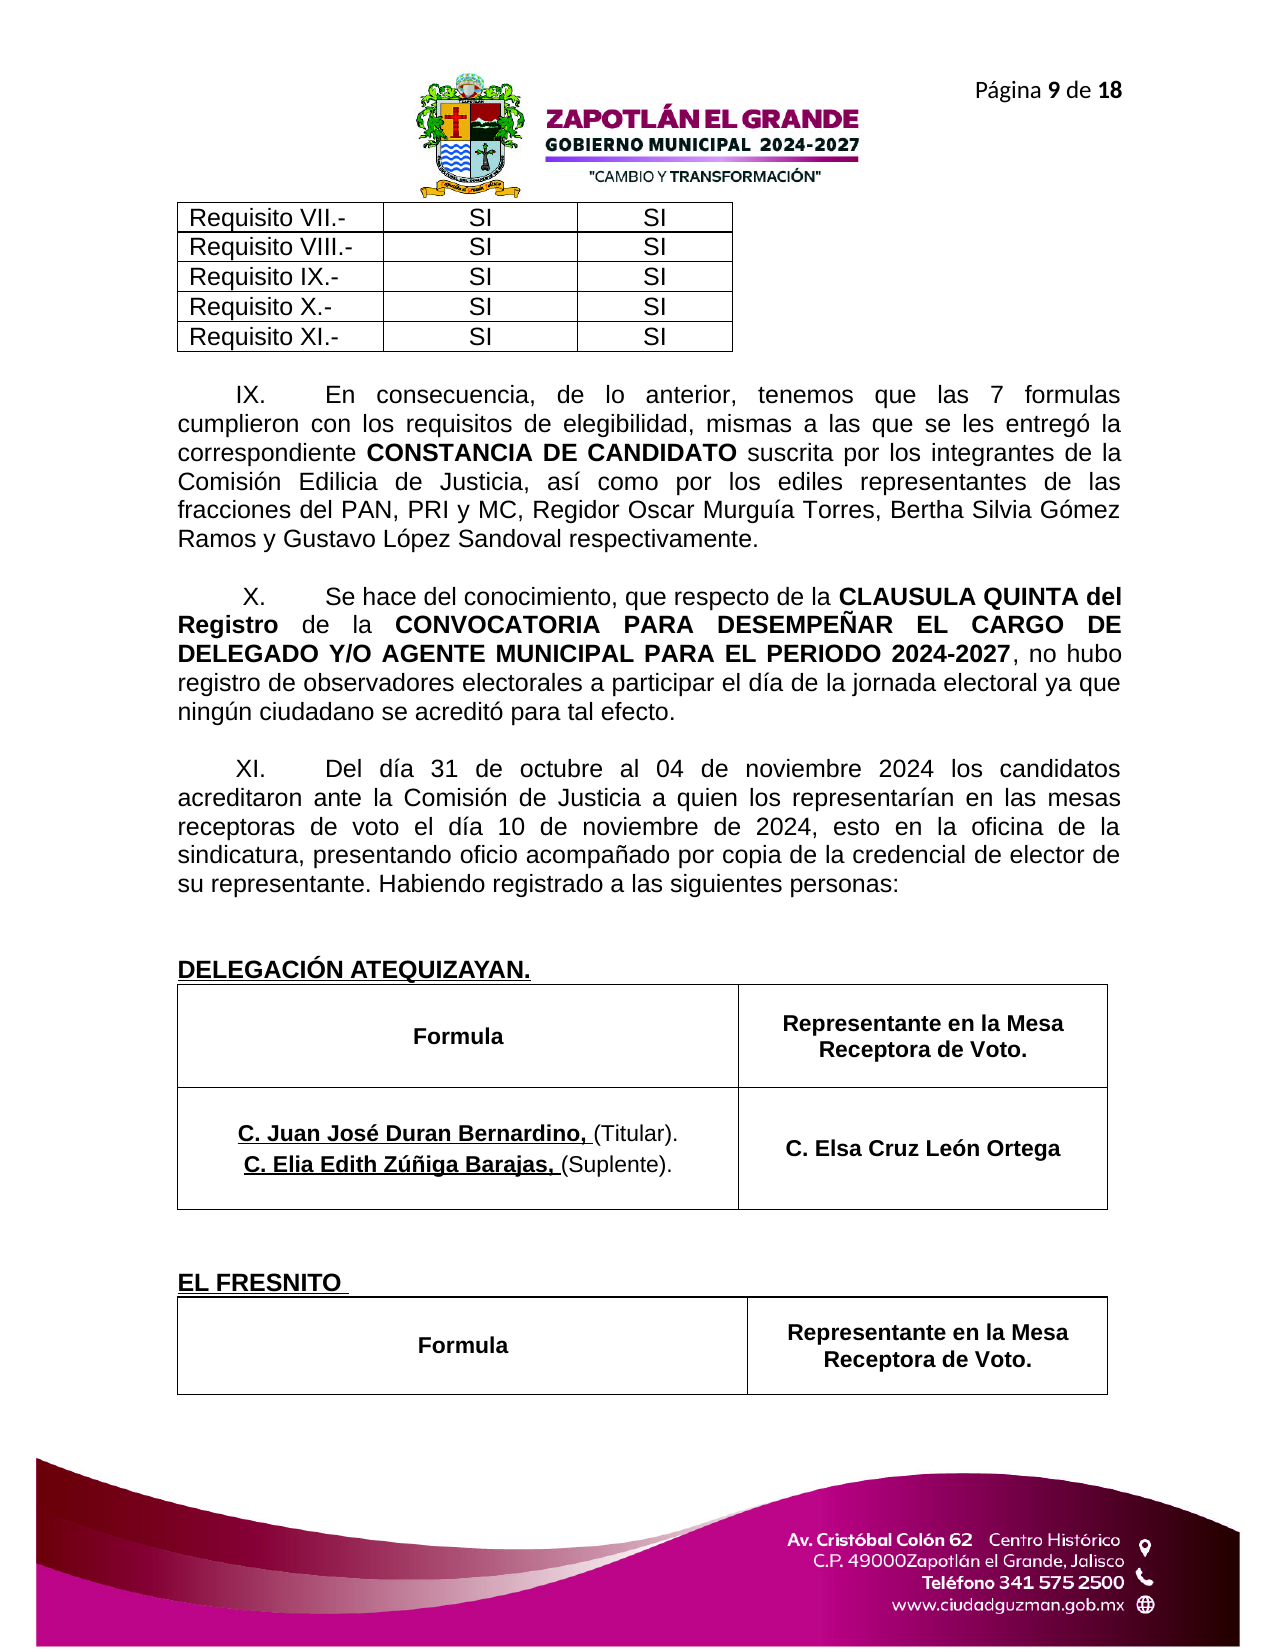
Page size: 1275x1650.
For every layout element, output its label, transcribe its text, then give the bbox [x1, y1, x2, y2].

list Del día 31 de octubre al 04 de noviembre 2024 los candidatos acreditaron ante la Comisión de Justicia a quien los representarían en las mesas receptoras de voto el día 10 de noviembre de 2024, esto en la oficina de la sindicatura, presentando oficio acompañado por copia de la credencial de elector de su representante. Habiendo registrado a las siguientes personas: [177, 754, 1122, 898]
table_cell Requisito VIII.- [178, 233, 383, 261]
table_cell Requisito XI.- [178, 322, 383, 351]
table_cell C. Elsa Cruz León Ortega [739, 1088, 1107, 1209]
table_cell SI [384, 233, 577, 261]
table_header Representante en la Mesa Receptora de Voto. [748, 1298, 1107, 1394]
text DELEGACIÓN ATEQUIZAYAN. [177, 955, 1122, 984]
table_cell Requisito VII.- [178, 203, 383, 231]
text EL FRESNITO [177, 1268, 1122, 1296]
table_header Formula [178, 1298, 747, 1394]
table_cell SI [384, 262, 577, 291]
table_header Formula [178, 985, 738, 1087]
list En consecuencia, de lo anterior, tenemos que las 7 formulas cumplieron con los requisitos de elegibilidad, mismas a las que se les entregó la correspondiente CONSTANCIA DE CANDIDATO suscrita por los integrantes de la Comisión Edilicia de Justicia, así como por los ediles representantes de las fracciones del PAN, PRI y MC, Regidor Oscar Murguía Torres, Bertha Silvia Gómez Ramos y Gustavo López Sandoval respectivamente. [177, 380, 1122, 553]
table_cell SI [578, 322, 732, 351]
picture [0, 31, 1275, 1650]
table_cell SI [578, 292, 732, 321]
table_cell SI [384, 322, 577, 351]
table_cell SI [578, 233, 732, 261]
table_header Representante en la Mesa Receptora de Voto. [739, 985, 1107, 1087]
table_cell SI [384, 292, 577, 321]
table_cell SI [578, 203, 732, 231]
table_cell C. Juan José Duran Bernardino, (Titular). C. Elia Edith Zúñiga Barajas, (Suplente). [178, 1088, 738, 1209]
table_cell SI [578, 262, 732, 291]
table_cell Requisito X.- [178, 292, 383, 321]
table_cell Requisito IX.- [178, 262, 383, 291]
table_cell SI [384, 203, 577, 231]
list Se hace del conocimiento, que respecto de la CLAUSULA QUINTA del Registro de la CONVOCATORIA PARA DESEMPEÑAR EL CARGO DE DELEGADO Y/O AGENTE MUNICIPAL PARA EL PERIODO 2024-2027, no hubo registro de observadores electorales a participar el día de la jornada electoral ya que ningún ciudadano se acreditó para tal efecto. [177, 582, 1122, 725]
